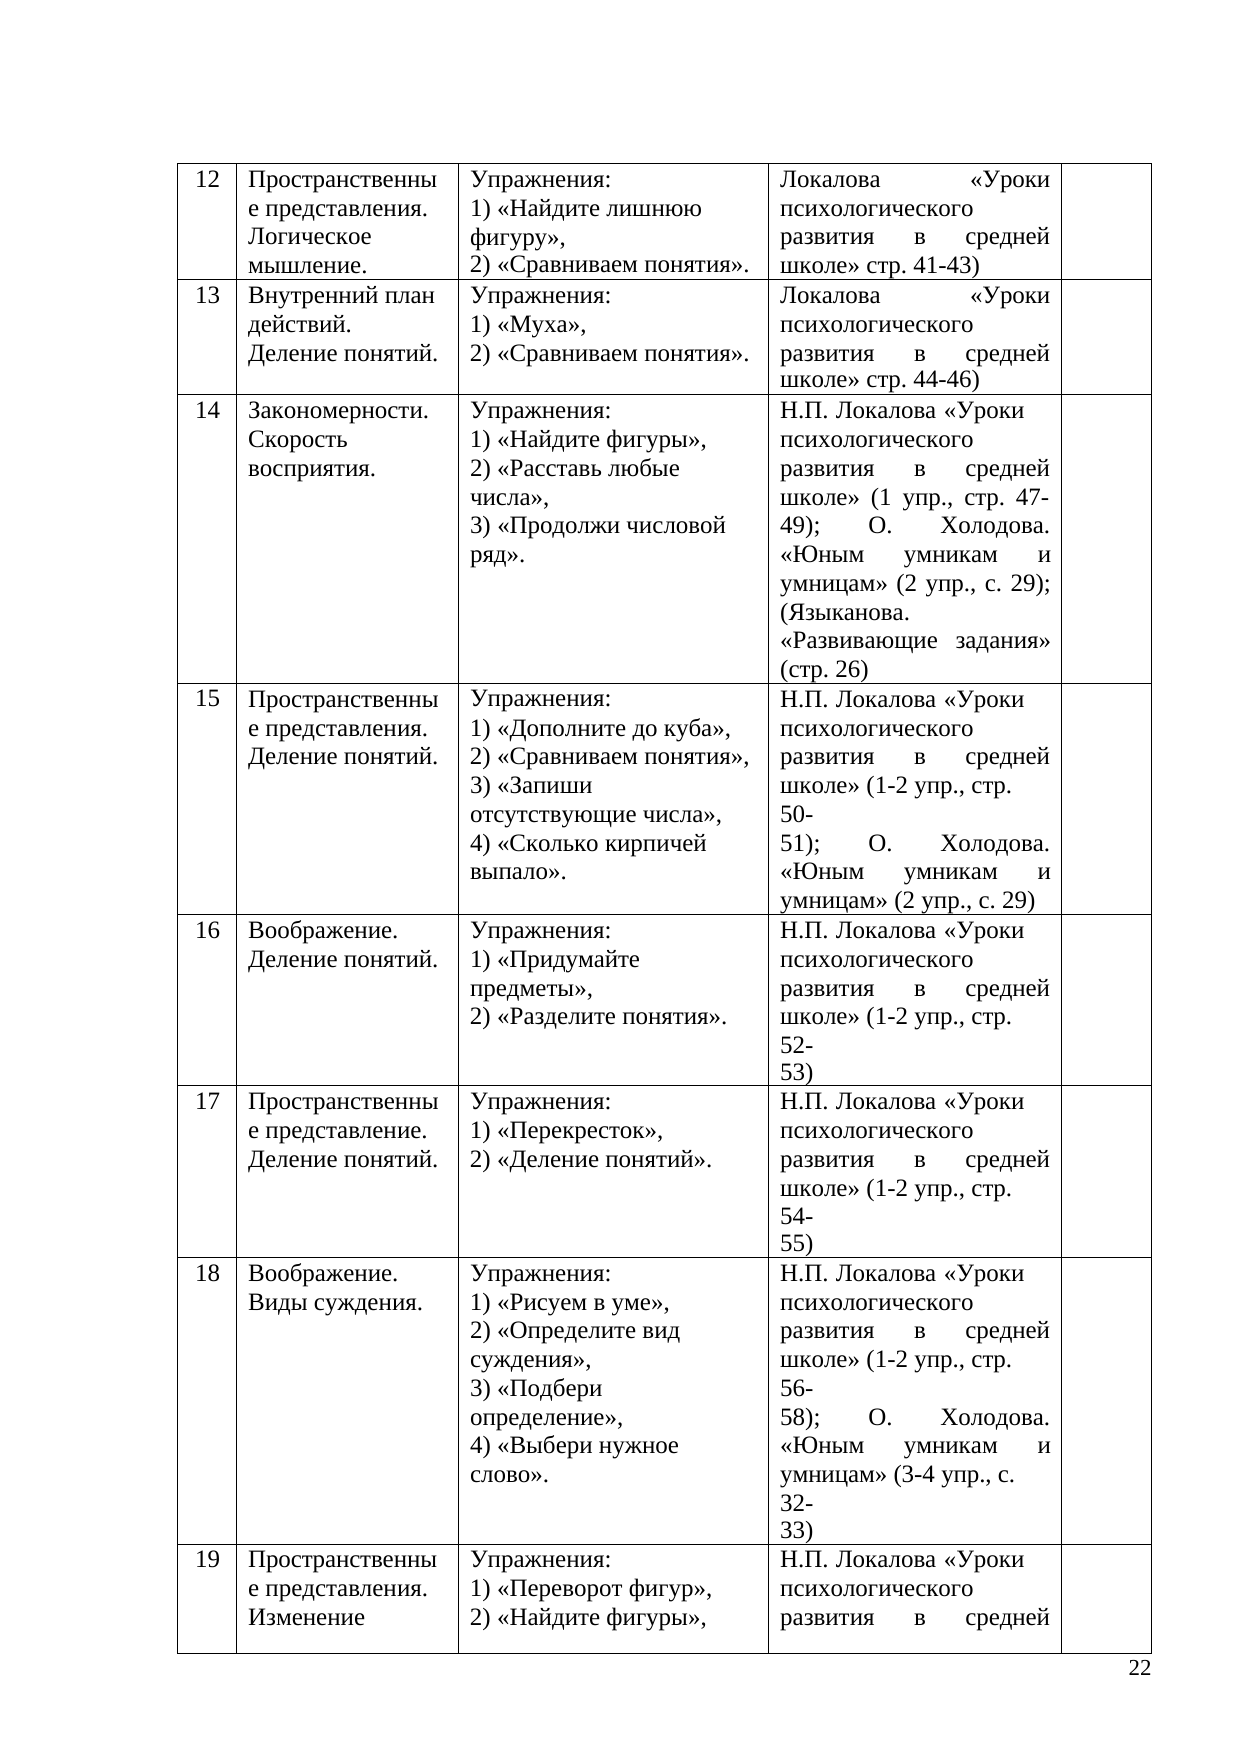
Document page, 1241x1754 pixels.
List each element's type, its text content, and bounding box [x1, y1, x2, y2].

table_cell Воображение. Деление понятий. [237, 915, 458, 1085]
table_cell Упражнения: «Рисуем в уме», «Определите вид суждения», «Подбери определение», «Выбери нужное слово». [459, 1258, 768, 1543]
table_cell 13 [178, 280, 236, 394]
table_cell [1062, 684, 1151, 914]
table_header 12 [178, 164, 236, 279]
table_cell 16 [178, 915, 236, 1085]
table_cell Пространственны е представления. Деление понятий. [237, 684, 458, 914]
table_cell 15 [178, 684, 236, 914]
table_cell Воображение. Виды суждения. [237, 1258, 458, 1543]
table_cell Н.П. Локалова «Уроки психологического развития в средней школе» (1-2 упр., стр. 50- 51); О. Холодова. «Юным умникам и умницам» (2 упр., с. 29) [769, 684, 1061, 914]
table_header Упражнения: «Найдите лишнюю фигуру», «Сравниваем понятия». [459, 164, 768, 279]
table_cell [237, 1545, 458, 1653]
table_cell Н.П. Локалова «Уроки психологического развития в средней школе» (1-2 упр., стр. 54- 55) [769, 1086, 1061, 1257]
table_cell [1062, 1258, 1151, 1543]
table_header Локалова «Уроки психологического развития в средней школе» стр. 41-43) [769, 164, 1061, 279]
table_cell [1062, 1545, 1151, 1653]
table_cell Н.П. Локалова «Уроки психологического развития в средней школе» (1 упр., стр. 47- 49); О. Холодова. «Юным умникам и умницам» (2 упр., с. 29); (Языканова. «Развивающие задания» (стр. 26) [769, 395, 1061, 683]
table_cell [1062, 915, 1151, 1085]
table_cell Упражнения: «Муха», «Сравниваем понятия». [459, 280, 768, 394]
table_cell 18 [178, 1258, 236, 1543]
table_cell Пространственны е представление. Деление понятий. [237, 1086, 458, 1257]
table_cell 14 [178, 395, 236, 683]
table_cell [1062, 280, 1151, 394]
table_cell Упражнения: «Дополните до куба», «Сравниваем понятия», «Запиши отсутствующие числа», «Сколько кирпичей выпало». [459, 684, 768, 914]
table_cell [769, 1545, 1061, 1653]
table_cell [459, 1545, 768, 1653]
table_cell Упражнения: «Перекресток», «Деление понятий». [459, 1086, 768, 1257]
table_cell Внутренний план действий. Деление понятий. [237, 280, 458, 394]
table_cell Закономерности. Скорость восприятия. [237, 395, 458, 683]
table_cell Упражнения: «Придумайте предметы», «Разделите понятия». [459, 915, 768, 1085]
table_cell [1062, 395, 1151, 683]
table_cell Н.П. Локалова «Уроки психологического развития в средней школе» (1-2 упр., стр. 56- 58); О. Холодова. «Юным умникам и умницам» (3-4 упр., с. 32- 33) [769, 1258, 1061, 1543]
table_cell Упражнения: «Найдите фигуры», «Расставь любые числа», «Продолжи числовой ряд». [459, 395, 768, 683]
table_cell Локалова «Уроки психологического развития в средней школе» стр. 44-46) [769, 280, 1061, 394]
table_cell 17 [178, 1086, 236, 1257]
table_header [1062, 164, 1151, 279]
table_header Пространственны е представления. Логическое мышление. [237, 164, 458, 279]
table_cell 19 [178, 1545, 236, 1653]
table_cell Н.П. Локалова «Уроки психологического развития в средней школе» (1-2 упр., стр. 52- 53) [769, 915, 1061, 1085]
table_cell [1062, 1086, 1151, 1257]
